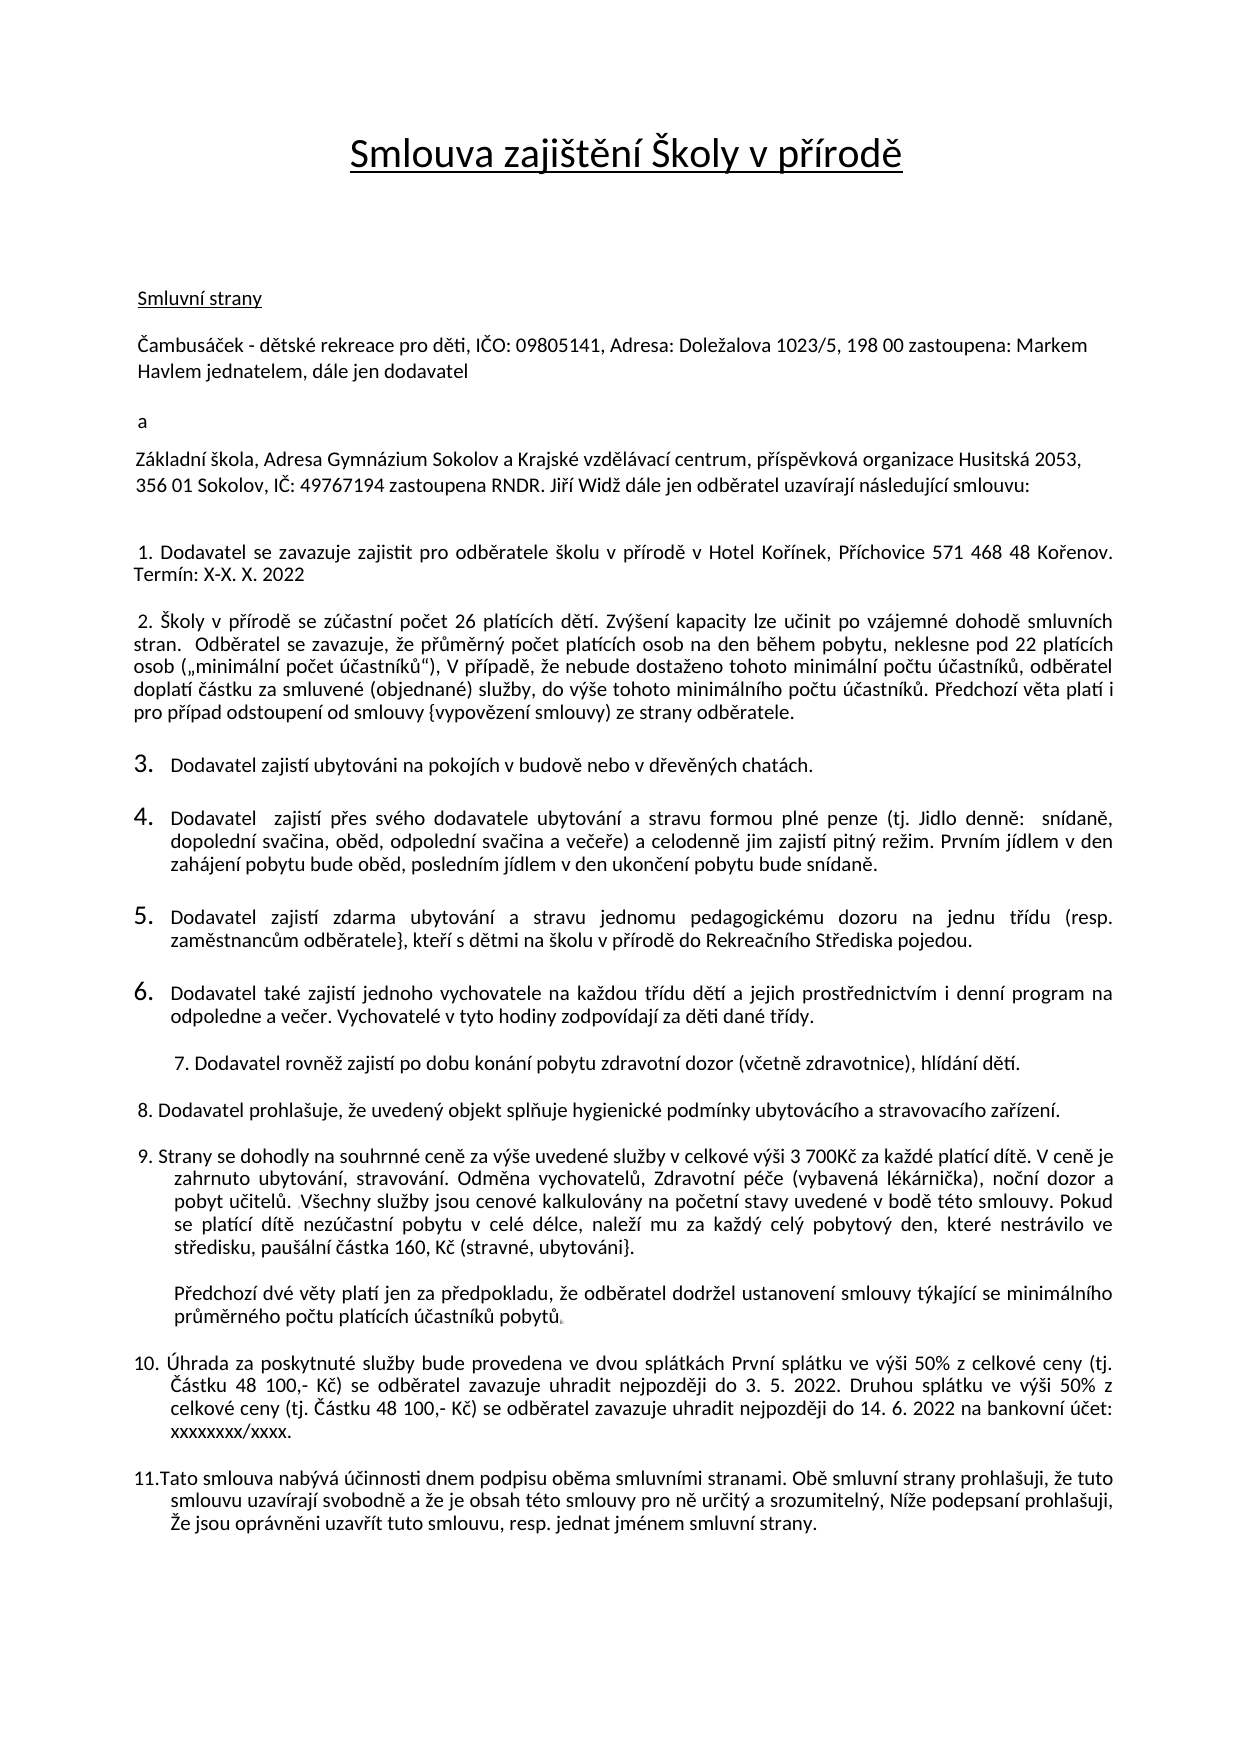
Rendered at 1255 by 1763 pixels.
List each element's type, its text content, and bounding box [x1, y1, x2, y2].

text 7. Dodavatel rovněž zajistí po dobu konání pobytu zdravotní dozor (včetně zdravotnice), hlídání dětí. [174, 1052, 1115, 1075]
text Smlouva zajištění Školy v přírodě [137, 127, 1114, 178]
text Základní škola, Adresa Gymnázium Sokolov a Krajské vzdělávací centrum, příspěvková organizace Husitská 2053, 356 01 Sokolov, IČ: 49767194 zastoupena RNDR. Jiří Widž dále jen odběratel uzavírají následující smlouvu: [135, 446, 1114, 497]
text 11.Tato smlouva nabývá účinnosti dnem podpisu oběma smluvními stranami. Obě smluvní strany prohlašuji, že tuto smlouvu uzavírají svobodně a že je obsah této smlouvy pro ně určitý a srozumitelný, Níže podepsaní prohlašuji, Že jsou oprávněni uzavřít tuto smlouvu, resp. jednat jménem smluvní strany. [133, 1467, 1115, 1536]
text 9. Strany se dohodly na souhrnné ceně za výše uvedené služby v celkové výši 3 700Kč za každé platící dítě. V ceně je zahrnuto ubytování, stravování. Odměna vychovatelů, Zdravotní péče (vybavená lékárnička), noční dozor a pobyt učitelů. Všechny služby jsou cenové kalkulovány na početní stavy uvedené v bodě této smlouvy. Pokud se platící dítě nezúčastní pobytu v celé délce, naleží mu za každý celý pobytový den, které nestrávilo ve středisku, paušální částka 160, Kč (stravné, ubytováni}. [137, 1145, 1115, 1259]
text 2. Školy v přírodě se zúčastní počet 26 platících dětí. Zvýšení kapacity lze učinit po vzájemné dohodě smluvních stran. Odběratel se zavazuje, že přůměrný počet platících osob na den během pobytu, neklesne pod 22 platících osob („minimální počet účastníků“), V případě, že nebude dostaženo tohoto minimální počtu účastníků, odběratel doplatí částku za smluvené (objednané) služby, do výše tohoto minimálního počtu účastníků. Předchozí věta platí i pro případ odstoupení od smlouvy {vypovězení smlouvy) ze strany odběratele. [133, 610, 1115, 725]
text Předchozí dvé věty platí jen za předpokladu, že odběratel dodržel ustanovení smlouvy týkající se minimálního průměrného počtu platících účastníků pobytů [137, 1260, 1115, 1328]
text 10. Úhrada za poskytnuté služby bude provedena ve dvou splátkách První splátku ve výši 50% z celkové ceny (tj. Částku 48 100,- Kč) se odběratel zavazuje uhradit nejpozději do 3. 5. 2022. Druhou splátku ve výši 50% z celkové ceny (tj. Částku 48 100,- Kč) se odběratel zavazuje uhradit nejpozději do 14. 6. 2022 na bankovní účet: xxxxxxxx/xxxx. [133, 1352, 1115, 1443]
text 1. Dodavatel se zavazuje zajistit pro odběratele školu v přírodě v Hotel Kořínek, Příchovice 571 468 48 Kořenov. Termín: X-X. X. 2022 [133, 541, 1115, 587]
text Smluvní strany [137, 285, 1114, 311]
list Dodavatel zajistí ubytováni na pokojích v budově nebo v dřevěných chatách. [133, 748, 1115, 778]
text 8. Dodavatel prohlašuje, že uvedený objekt splňuje hygienické podmínky ubytovácího a stravovacího zařízení. [137, 1099, 1115, 1122]
list Dodavatel také zajistí jednoho vychovatele na každou třídu dětí a jejich prostřednictvím i denní program na odpoledne a večer. Vychovatelé v tyto hodiny zodpovídají za děti dané třídy. [133, 976, 1115, 1029]
list Dodavatel zajistí přes svého dodavatele ubytování a stravu formou plné penze (tj. Jidlo denně: snídaně, dopolední svačina, oběd, odpolední svačina a večeře) a celodenně jim zajistí pitný režim. Prvním jídlem v den zahájení pobytu bude oběd, posledním jídlem v den ukončení pobytu bude snídaně. [133, 801, 1115, 877]
text Čambusáček - dětské rekreace pro děti, IČO: 09805141, Adresa: Doležalova 1023/5, 198 00 zastoupena: Markem Havlem jednatelem, dále jen dodavatel [137, 333, 1114, 383]
text a [137, 408, 1114, 434]
list Dodavatel zajistí zdarma ubytování a stravu jednomu pedagogickému dozoru na jednu třídu (resp. zaměstnancům odběratele}, kteří s dětmi na školu v přírodě do Rekreačního Střediska pojedou. [133, 900, 1115, 953]
